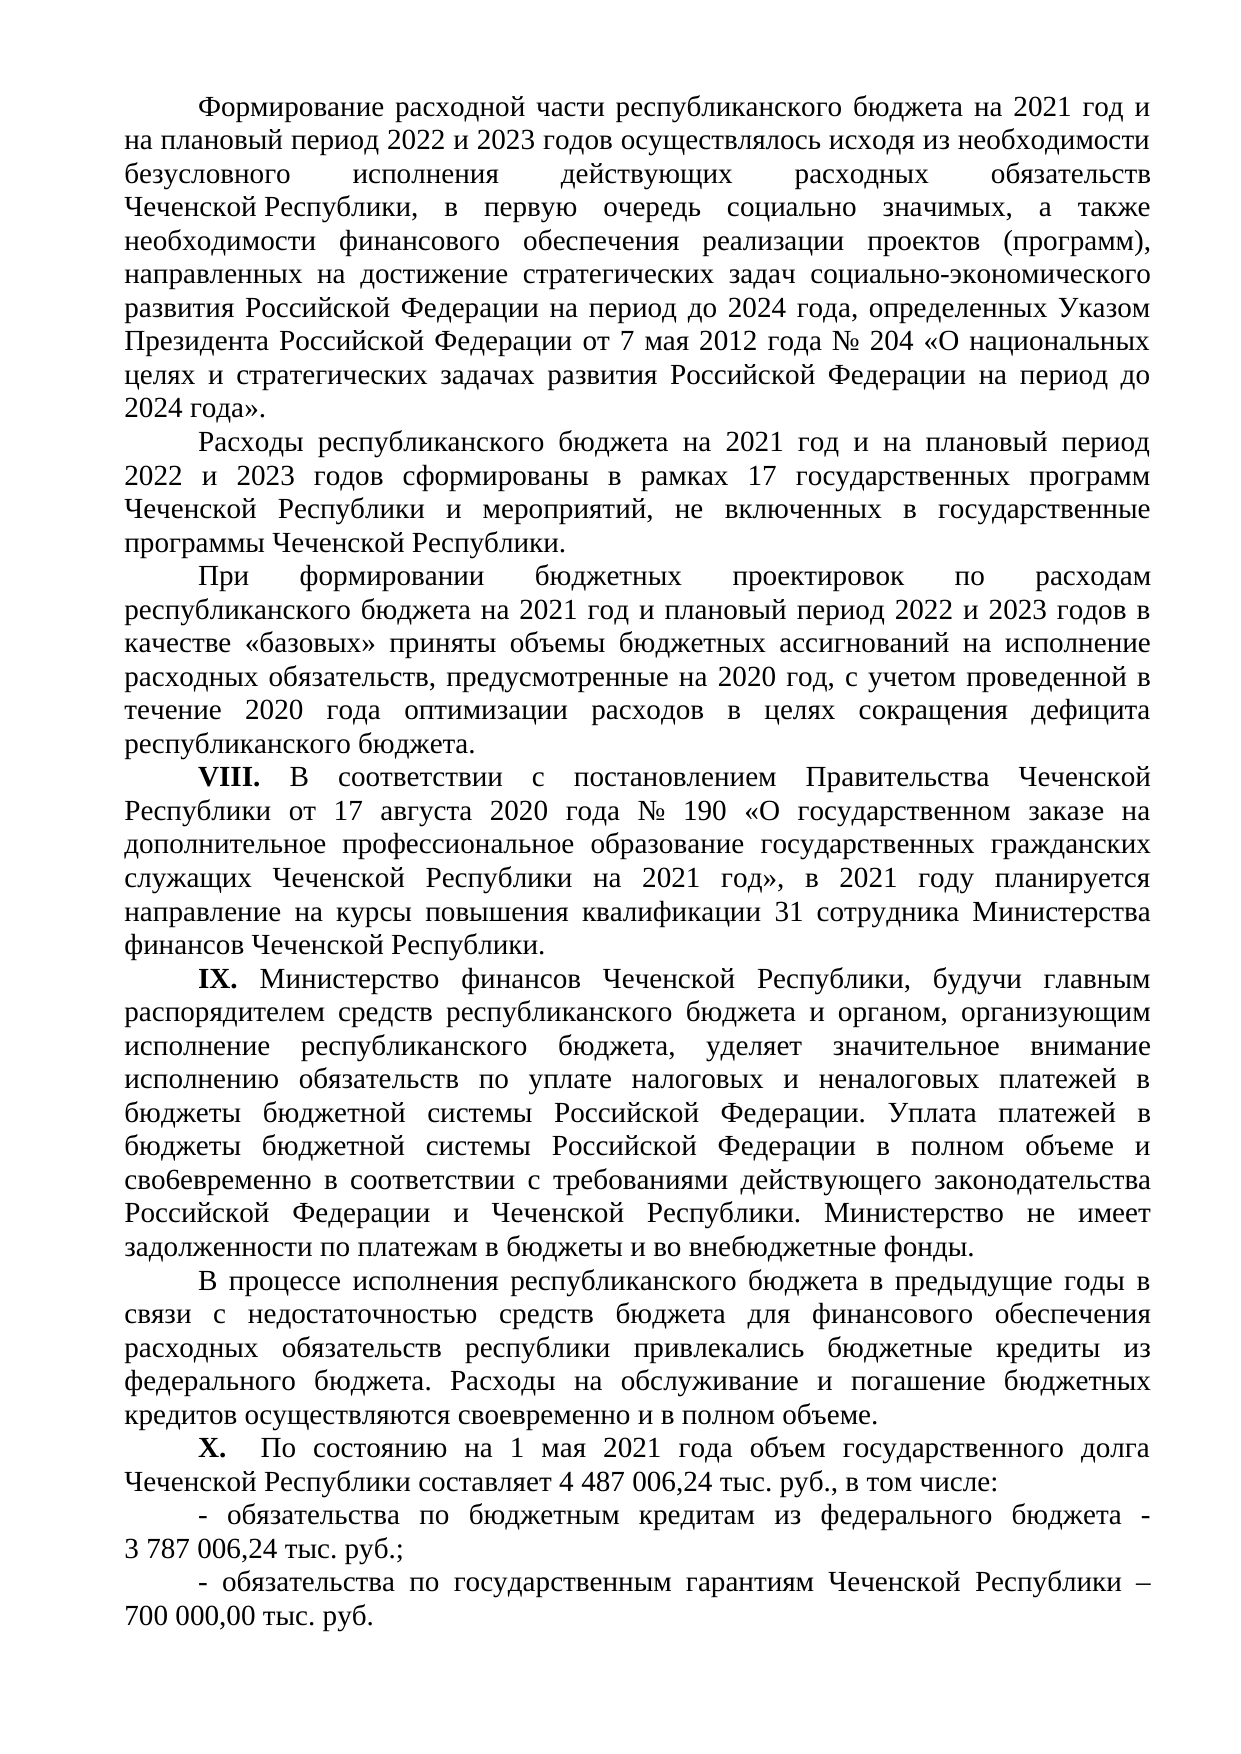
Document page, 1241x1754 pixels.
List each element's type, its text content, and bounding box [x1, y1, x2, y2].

text Формирование расходной части республиканского бюджета на 2021 год и на плановый период 2022 и 2023 годов осуществлялось исходя из необходимости безусловного исполнения действующих расходных обязательств Чеченской Республики, в первую очередь социально значимых, а также необходимости финансового обеспечения реализации проектов (программ), направленных на достижение стратегических задач социально-экономического развития Российской Федерации на период до 2024 года, определенных Указом Президента Российской Федерации от 7 мая 2012 года № 204 «О национальных целях и стратегических задачах развития Российской Федерации на период до 2024 года». [124, 89, 1152, 424]
text В процессе исполнения республиканского бюджета в предыдущие годы в связи с недостаточностью средств бюджета для финансового обеспечения расходных обязательств республики привлекались бюджетные кредиты из федерального бюджета. Расходы на обслуживание и погашение бюджетных кредитов осуществляются своевременно и в полном объеме. [124, 1263, 1152, 1430]
text - обязательства по бюджетным кредитам из федерального бюджета - 3 787 006,24 тыс. руб.; [124, 1497, 1152, 1564]
text IX. Министерство финансов Чеченской Республики, будучи главным распорядителем средств республиканского бюджета и органом, организующим исполнение республиканского бюджета, уделяет значительное внимание исполнению обязательств по уплате налоговых и неналоговых платежей в бюджеты бюджетной системы Российской Федерации. Уплата платежей в бюджеты бюджетной системы Российской Федерации в полном объеме и сво6евременно в соответствии с требованиями действующего законодательства Российской Федерации и Чеченской Республики. Министерство не имеет задолженности по платежам в бюджеты и во внебюджетные фонды. [124, 961, 1152, 1263]
text - обязательства по государственным гарантиям Чеченской Республики – 700 000,00 тыс. руб. [124, 1564, 1152, 1632]
text VIII. В соответствии с постановлением Правительства Чеченской Республики от 17 августа 2020 года № 190 «О государственном заказе на дополнительное профессиональное образование государственных гражданских служащих Чеченской Республики на 2021 год», в 2021 году планируется направление на курсы повышения квалификации 31 сотрудника Министерства финансов Чеченской Республики. [124, 759, 1152, 961]
text X. По состоянию на 1 мая 2021 года объем государственного долга Чеченской Республики составляет 4 487 006,24 тыс. руб., в том числе: [124, 1430, 1152, 1497]
text Расходы республиканского бюджета на 2021 год и на плановый период 2022 и 2023 годов сформированы в рамках 17 государственных программ Чеченской Республики и мероприятий, не включенных в государственные программы Чеченской Республики. [124, 424, 1152, 558]
text При формировании бюджетных проектировок по расходам республиканского бюджета на 2021 год и плановый период 2022 и 2023 годов в качестве «базовых» приняты объемы бюджетных ассигнований на исполнение расходных обязательств, предусмотренные на 2020 год, с учетом проведенной в течение 2020 года оптимизации расходов в целях сокращения дефицита республиканского бюджета. [124, 558, 1152, 759]
